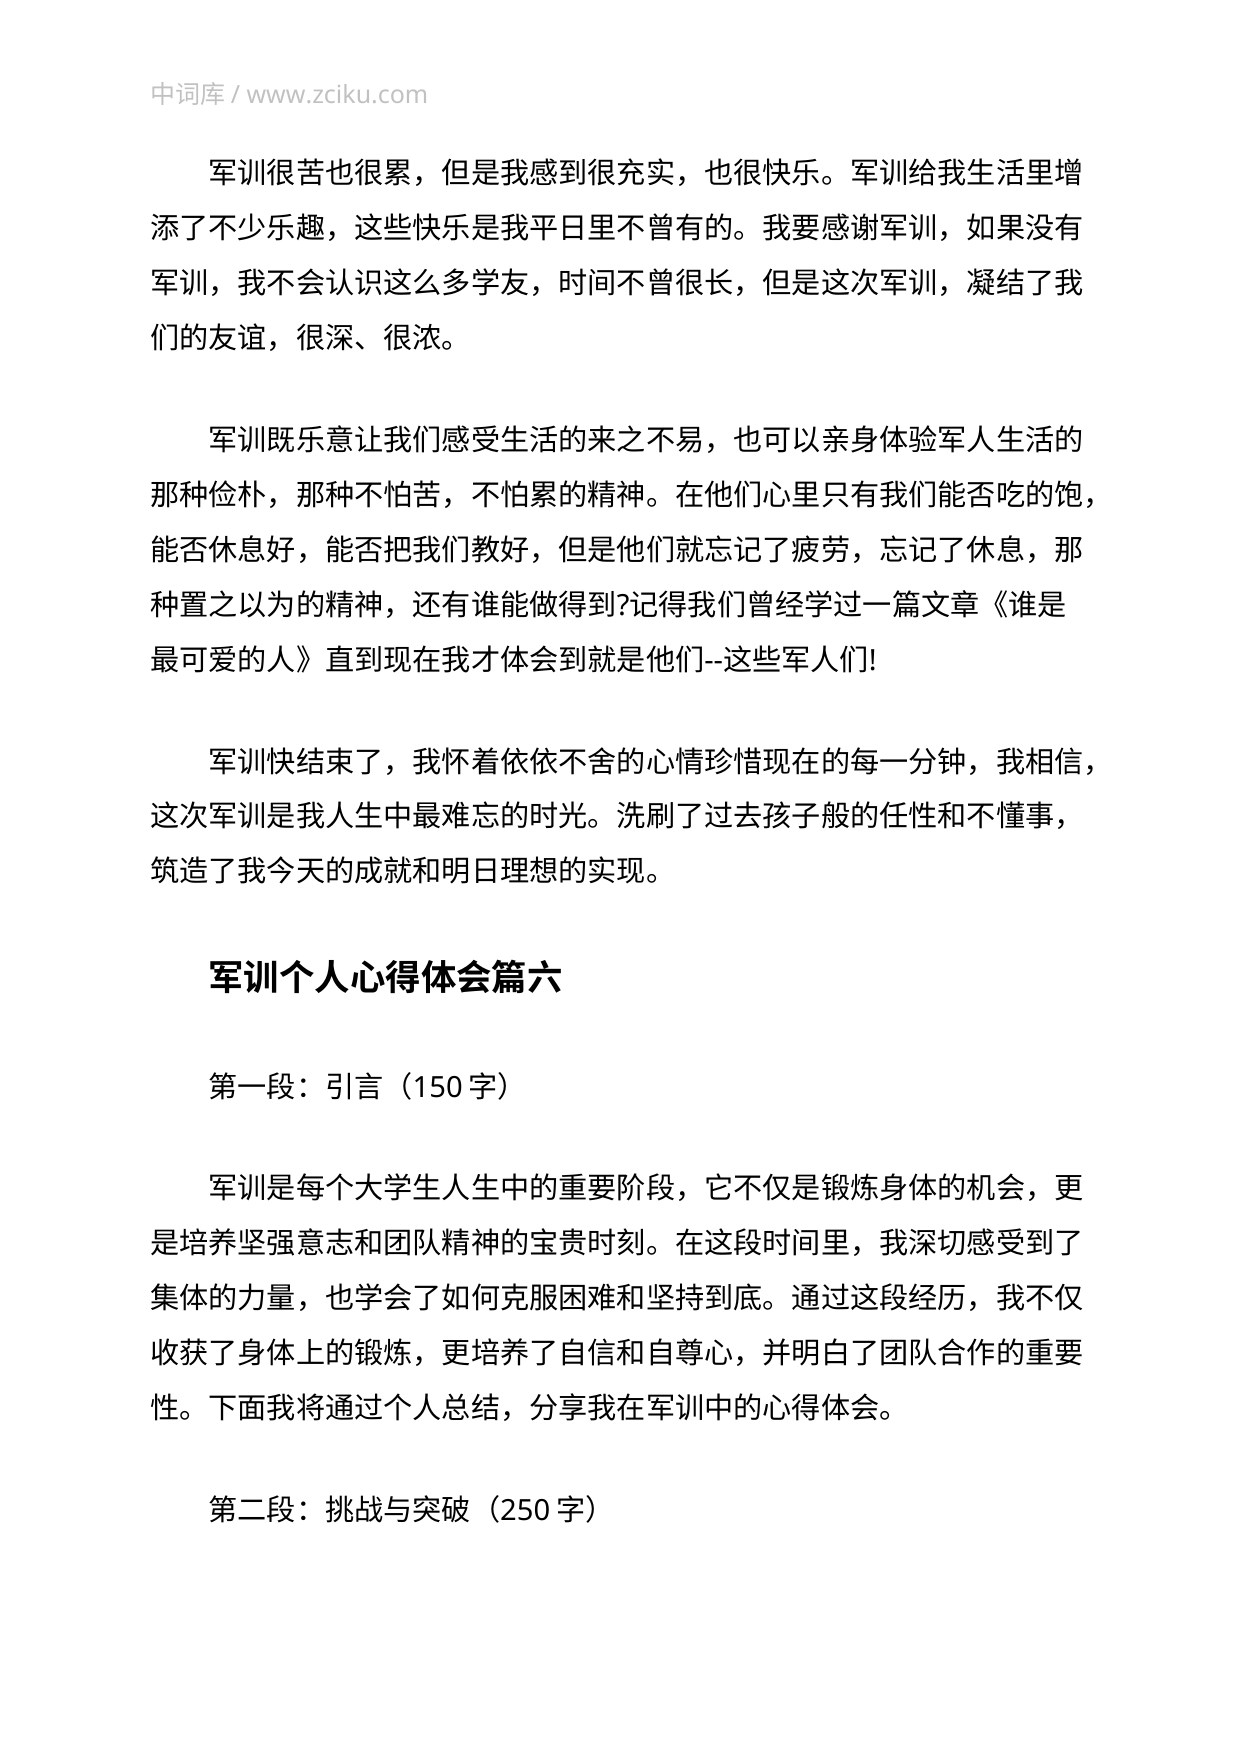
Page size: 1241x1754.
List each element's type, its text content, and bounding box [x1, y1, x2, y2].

text 军训个人心得体会篇六 [150, 950, 1090, 1001]
text 军训很苦也很累，但是我感到很充实，也很快乐。军训给我生活里增添了不少乐趣，这些快乐是我平日里不曾有的。我要感谢军训，如果没有军训，我不会认识这么多学友，时间不曾很长，但是这次军训，凝结了我们的友谊，很深、很浓。 [150, 150, 1090, 357]
text 军训快结束了，我怀着依依不舍的心情珍惜现在的每一分钟，我相信，这次军训是我人生中最难忘的时光。洗刷了过去孩子般的任性和不懂事，筑造了我今天的成就和明日理想的实现。 [150, 738, 1090, 890]
text 第一段：引言（150字） [150, 1063, 1090, 1106]
text 军训既乐意让我们感受生活的来之不易，也可以亲身体验军人生活的那种俭朴，那种不怕苦，不怕累的精神。在他们心里只有我们能否吃的饱，能否休息好，能否把我们教好，但是他们就忘记了疲劳，忘记了休息，那种置之以为的精神，还有谁能做得到?记得我们曾经学过一篇文章《谁是最可爱的人》直到现在我才体会到就是他们--这些军人们! [150, 416, 1090, 678]
text 第二段：挑战与突破（250字） [150, 1486, 1090, 1529]
text 军训是每个大学生人生中的重要阶段，它不仅是锻炼身体的机会，更是培养坚强意志和团队精神的宝贵时刻。在这段时间里，我深切感受到了集体的力量，也学会了如何克服困难和坚持到底。通过这段经历，我不仅收获了身体上的锻炼，更培养了自信和自尊心，并明白了团队合作的重要性。下面我将通过个人总结，分享我在军训中的心得体会。 [150, 1165, 1090, 1427]
